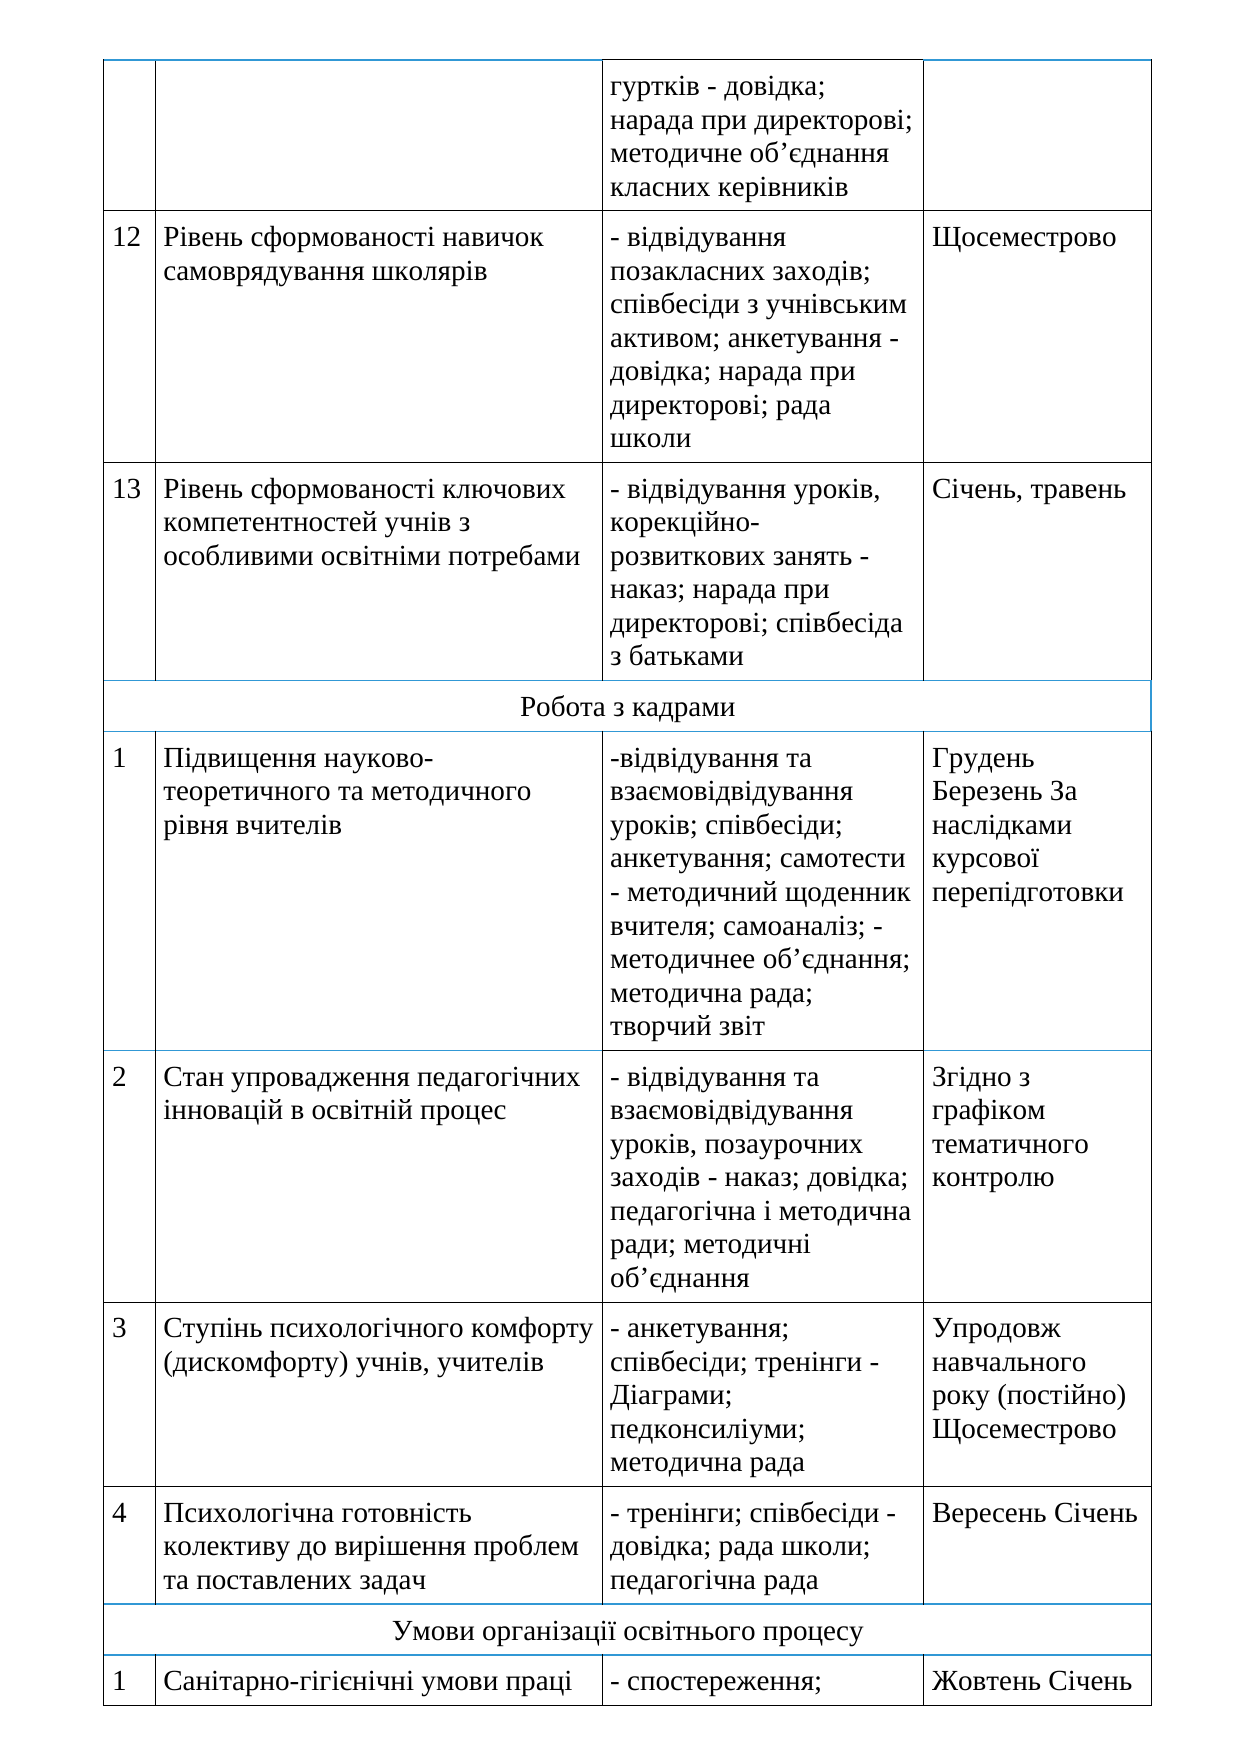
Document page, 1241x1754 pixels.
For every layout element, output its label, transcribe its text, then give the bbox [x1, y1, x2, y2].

table_cell Психологічна готовність колективу до вирішення проблем та поставлених задач [156, 1487, 602, 1603]
table_cell - відвідування та взаємовідвідування уроків, позаурочних заходів - наказ; довідка; педагогічна і методична ради; методичні об’єднання [603, 1051, 923, 1302]
table_cell Рівень сформованості ключових компетентностей учнів з особливими освітніми потребами [156, 463, 602, 680]
table_cell - відвідування уроків, корекційно- розвиткових занять - наказ; нарада при директорові; співбесіда з батьками [603, 463, 923, 680]
table_cell Упродовж навчального року (постійно) Щосеместрово [924, 1303, 1151, 1486]
table_cell Грудень Березень За наслідками курсової перепідготовки [924, 732, 1151, 1049]
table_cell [924, 61, 1151, 210]
table_cell - відвідування позакласних заходів; співбесіди з учнівським активом; анкетування - довідка; нарада при директорові; рада школи [603, 211, 923, 462]
table_cell Підвищення науково- теоретичного та методичного рівня вчителів [156, 732, 602, 1049]
table_cell 1 [104, 1656, 155, 1705]
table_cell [603, 60, 923, 210]
table_cell -відвідування та взаємовідвідування уроків; співбесіди; анкетування; самотести - методичний щоденник вчителя; самоаналіз; - методичнее об’єднання; методична рада; творчий звіт [603, 732, 923, 1049]
table_cell 4 [104, 1487, 155, 1603]
table_cell - анкетування; співбесіди; тренінги - Діаграми; педконсиліуми; методична рада [603, 1303, 923, 1486]
table_cell 2 [104, 1051, 155, 1302]
table_cell Стан упровадження педагогічних інновацій в освітній процес [156, 1051, 602, 1302]
table_cell Згідно з графіком тематичного контролю [924, 1051, 1151, 1302]
table_cell Умови організації освітнього процесу [104, 1605, 1151, 1654]
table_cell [156, 1656, 602, 1705]
table_cell 1 [104, 732, 155, 1049]
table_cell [603, 1656, 923, 1705]
table_cell Вересень Січень [924, 1487, 1151, 1603]
table_cell Ступінь психологічного комфорту (дискомфорту) учнів, учителів [156, 1303, 602, 1486]
table_cell 3 [104, 1303, 155, 1486]
table_cell Щосеместрово [924, 211, 1151, 462]
table_cell Робота з кадрами [104, 681, 1150, 731]
table_cell - тренінги; співбесіди - довідка; рада школи; педагогічна рада [603, 1487, 923, 1603]
table_cell Рівень сформованості навичок самоврядування школярів [156, 211, 602, 462]
table_cell 11 [104, 61, 155, 210]
table_cell Січень, травень [924, 463, 1151, 680]
table_cell 12 [104, 211, 155, 462]
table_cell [924, 1656, 1151, 1705]
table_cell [156, 61, 602, 210]
table_cell 13 [104, 463, 155, 680]
